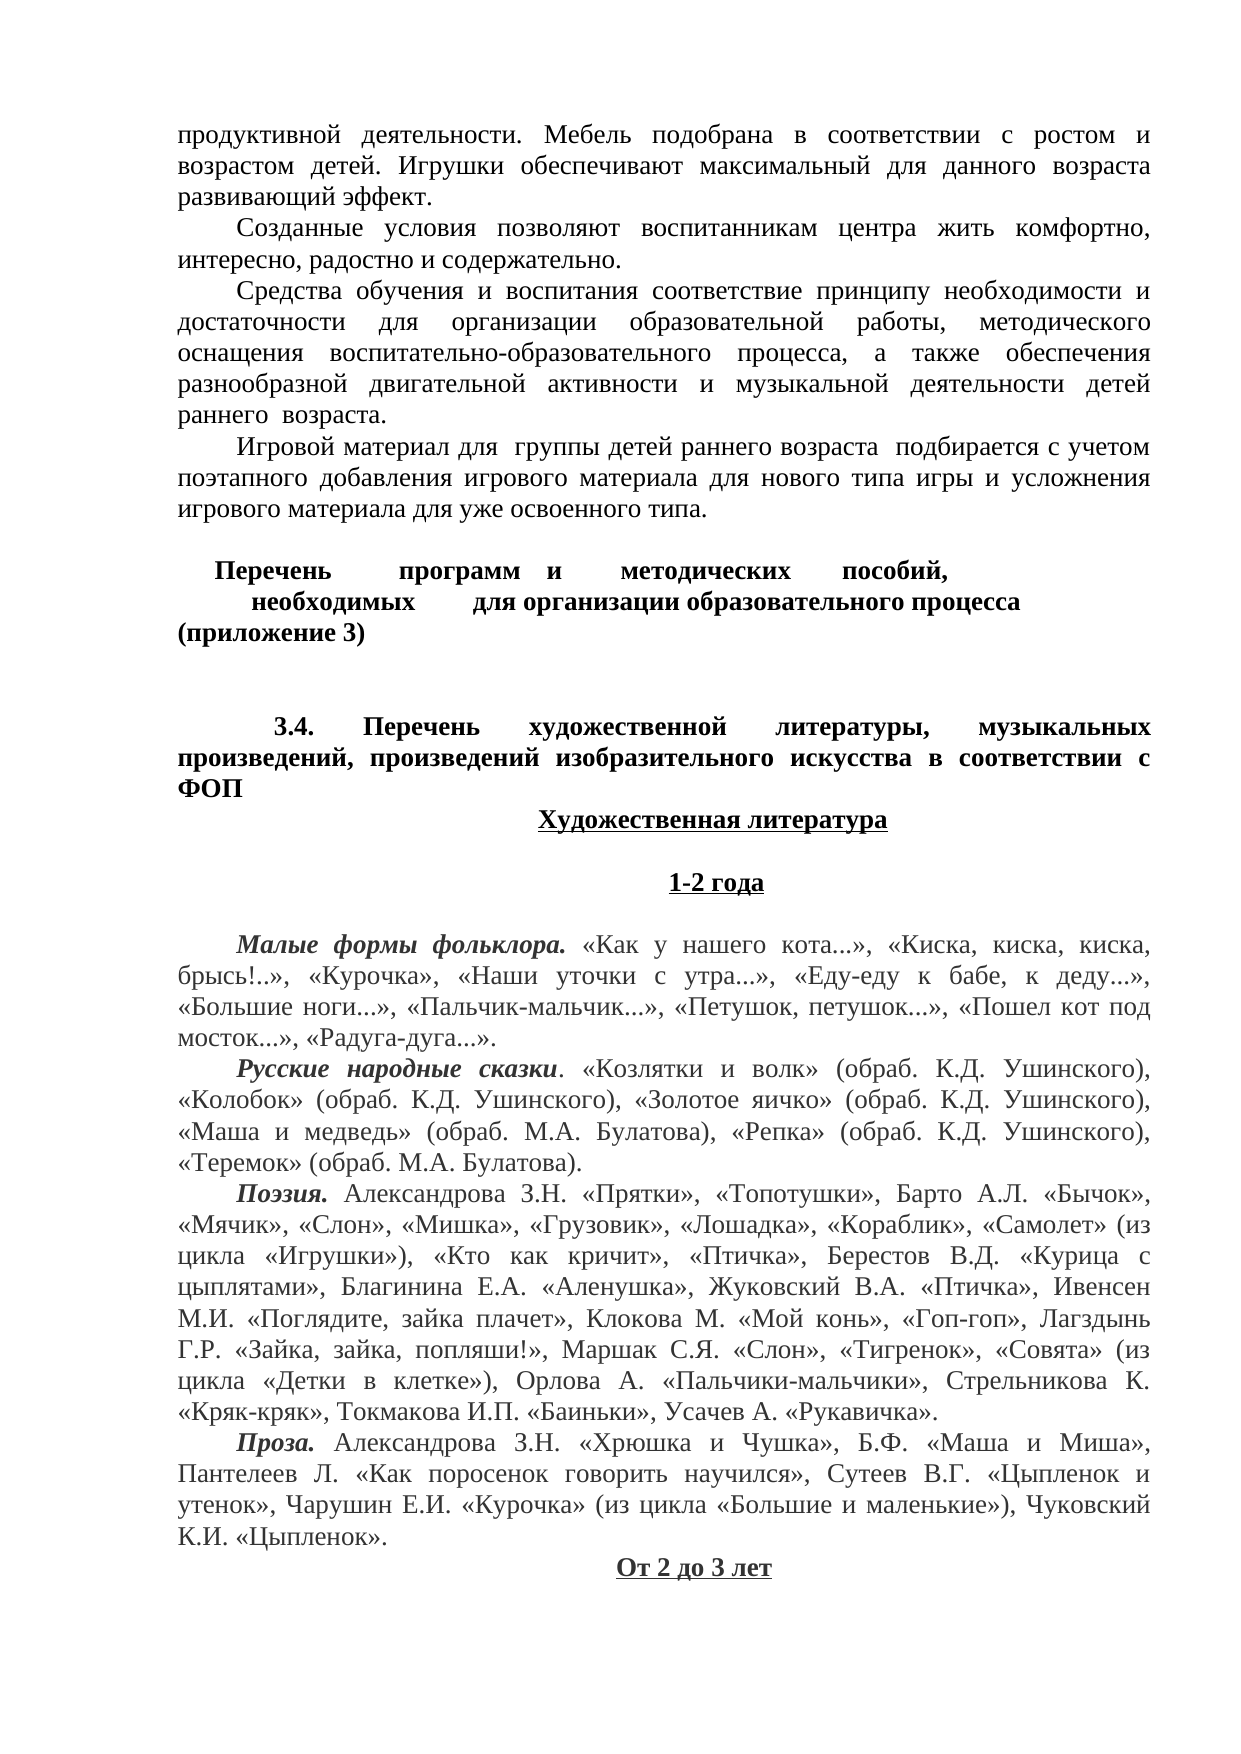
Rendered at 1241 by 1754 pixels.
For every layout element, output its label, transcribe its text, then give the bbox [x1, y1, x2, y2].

text Игровой материал для группы детей раннего возраста подбирается с учетом поэтапного добавления игрового материала для нового типа игры и усложнения игрового материала для уже освоенного типа. [177, 429, 1152, 523]
text 1-2 года [281, 866, 1152, 897]
text Перечень программ и методических пособий, необходимых для организации образовательного процесса (приложение 3) [177, 554, 1152, 648]
text Созданные условия позволяют воспитанникам центра жить комфортно, интересно, радостно и содержательно. [177, 212, 1152, 274]
text 3.4. Перечень художественной литературы, музыкальных произведений, произведений изобразительного искусства в соответствии с ФОП [177, 710, 1152, 803]
text Проза. Александрова З.Н. «Хрюшка и Чушка», Б.Ф. «Маша и Миша», Пантелеев Л. «Как поросенок говорить научился», Сутеев В.Г. «Цыпленок и утенок», Чарушин Е.И. «Курочка» (из цикла «Большие и маленькие»), Чуковский К.И. «Цыпленок». [177, 1426, 1152, 1551]
text Средства обучения и воспитания соответствие принципу необходимости и достаточности для организации образовательной работы, методического оснащения воспитательно-образовательного процесса, а также обеспечения разнообразной двигательной активности и музыкальной деятельности детей раннего возраста. [177, 274, 1152, 429]
text Малые формы фольклора. «Как у нашего кота...», «Киска, киска, киска, брысь!..», «Курочка», «Наши уточки с утра...», «Еду-еду к бабе, к деду...», «Большие ноги...», «Пальчик-мальчик...», «Петушок, петушок...», «Пошел кот под мосток...», «Радуга-дуга...». [177, 928, 1152, 1052]
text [177, 118, 1152, 212]
text Русские народные сказки. «Козлятки и волк» (обраб. К.Д. Ушинского), «Колобок» (обраб. К.Д. Ушинского), «Золотое яичко» (обраб. К.Д. Ушинского), «Маша и медведь» (обраб. М.А. Булатова), «Репка» (обраб. К.Д. Ушинского), «Теремок» (обраб. М.А. Булатова). [177, 1052, 1152, 1177]
text От 2 до 3 лет [177, 1551, 1152, 1582]
text Поэзия. Александрова З.Н. «Прятки», «Топотушки», Барто А.Л. «Бычок», «Мячик», «Слон», «Мишка», «Грузовик», «Лошадка», «Кораблик», «Самолет» (из цикла «Игрушки»), «Кто как кричит», «Птичка», Берестов В.Д. «Курица с цыплятами», Благинина Е.А. «Аленушка», Жуковский В.А. «Птичка», Ивенсен М.И. «Поглядите, зайка плачет», Клокова М. «Мой конь», «Гоп-гоп», Лагздынь Г.Р. «Зайка, зайка, попляши!», Маршак С.Я. «Слон», «Тигренок», «Совята» (из цикла «Детки в клетке»), Орлова А. «Пальчики-мальчики», Стрельникова К. «Кряк-кряк», Токмакова И.П. «Баиньки», Усачев А. «Рукавичка». [177, 1177, 1152, 1426]
text Художественная литература [215, 803, 1152, 834]
